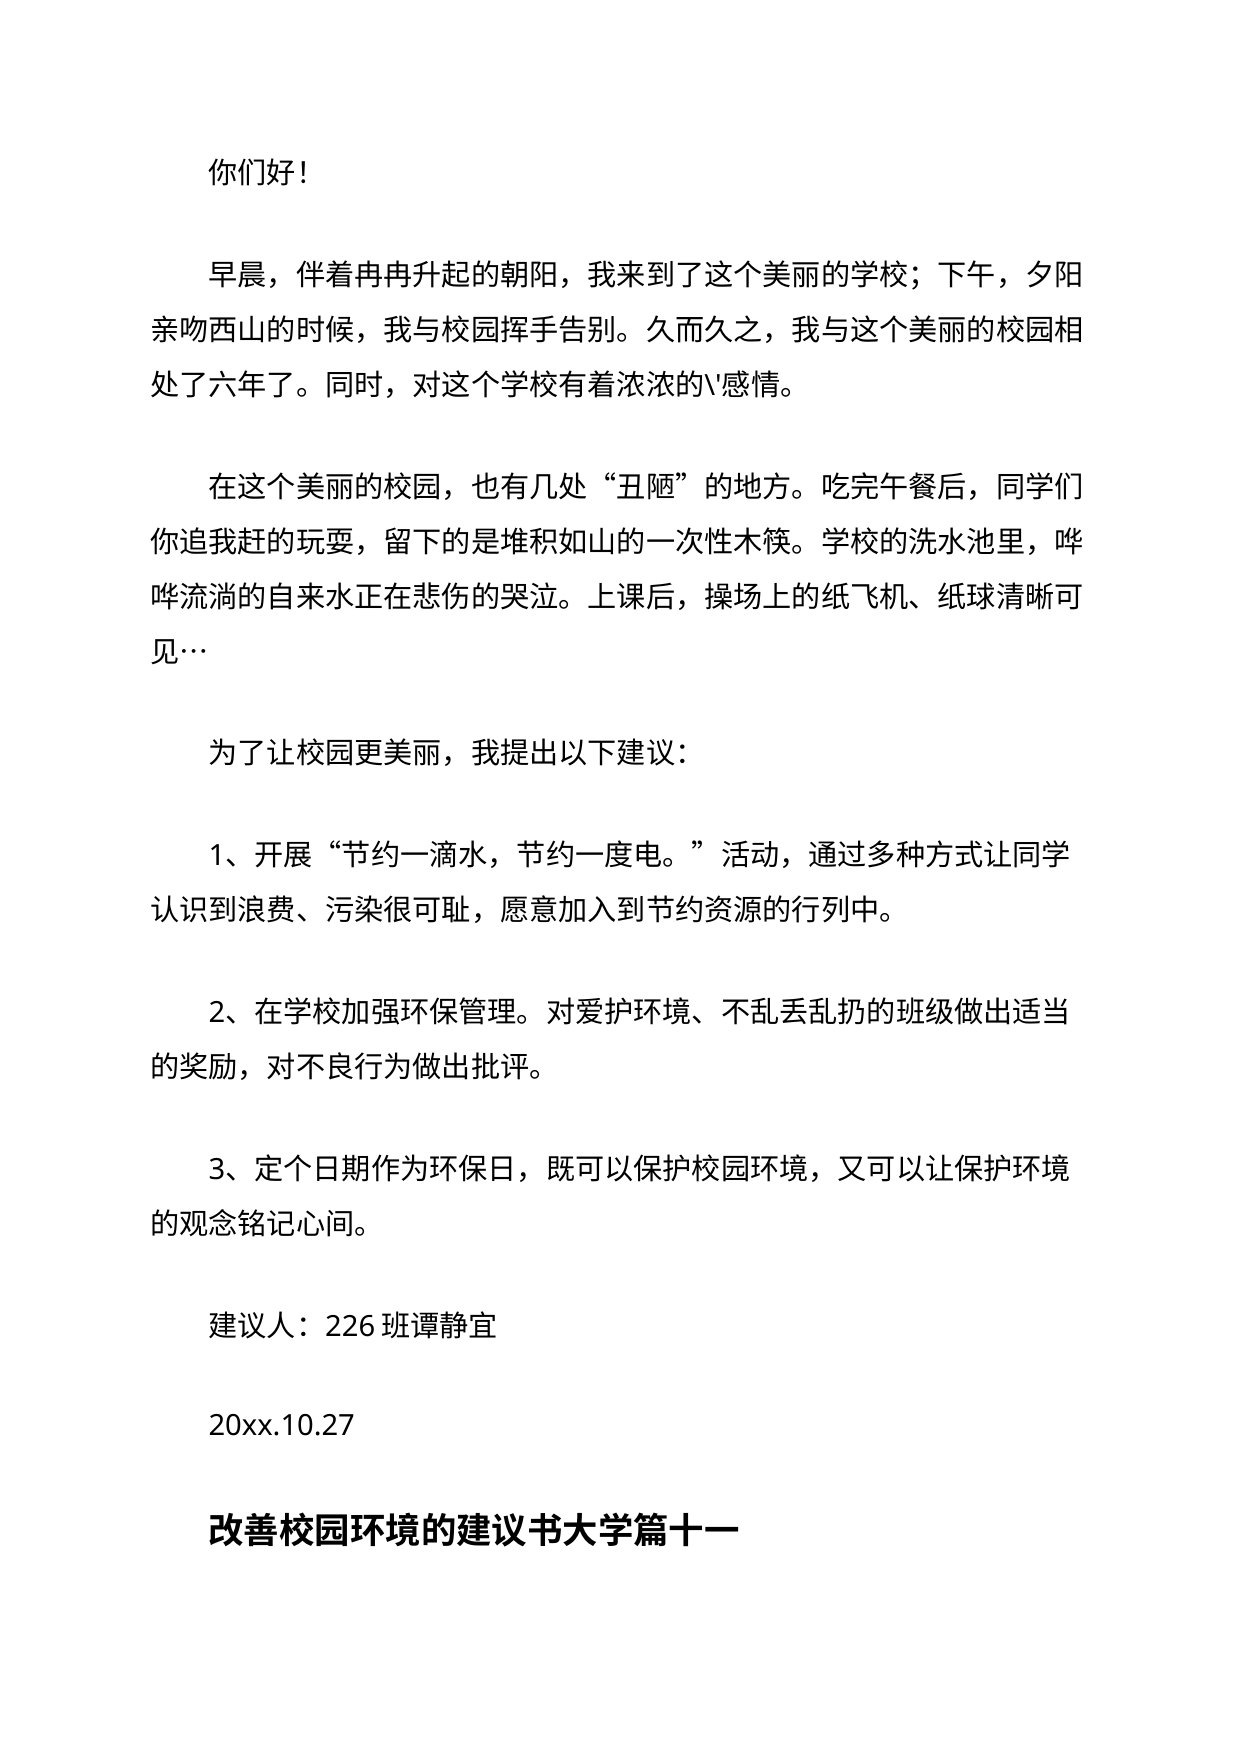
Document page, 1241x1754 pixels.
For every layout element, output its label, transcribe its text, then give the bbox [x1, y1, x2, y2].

text 改善校园环境的建议书大学篇十一 [150, 1502, 1090, 1554]
text 1、开展“节约一滴水，节约一度电。”活动，通过多种方式让同学认识到浪费、污染很可耻，愿意加入到节约资源的行列中。 [150, 832, 1090, 929]
text 2、在学校加强环保管理。对爱护环境、不乱丢乱扔的班级做出适当的奖励，对不良行为做出批评。 [150, 988, 1090, 1086]
text 建议人：226班谭静宜 [150, 1302, 1090, 1344]
text 早晨，伴着冉冉升起的朝阳，我来到了这个美丽的学校；下午，夕阳亲吻西山的时候，我与校园挥手告别。久而久之，我与这个美丽的校园相处了六年了。同时，对这个学校有着浓浓的\'感情。 [150, 252, 1090, 404]
text 你们好！ [150, 150, 1090, 192]
text 在这个美丽的校园，也有几处“丑陋”的地方。吃完午餐后，同学们你追我赶的玩耍，留下的是堆积如山的一次性木筷。学校的洗水池里，哗哗流淌的自来水正在悲伤的哭泣。上课后，操场上的纸飞机、纸球清晰可见… [150, 463, 1090, 671]
text 为了让校园更美丽，我提出以下建议： [150, 730, 1090, 772]
text 3、定个日期作为环保日，既可以保护校园环境，又可以让保护环境的观念铭记心间。 [150, 1145, 1090, 1243]
text 20xx.10.27 [150, 1404, 1090, 1444]
